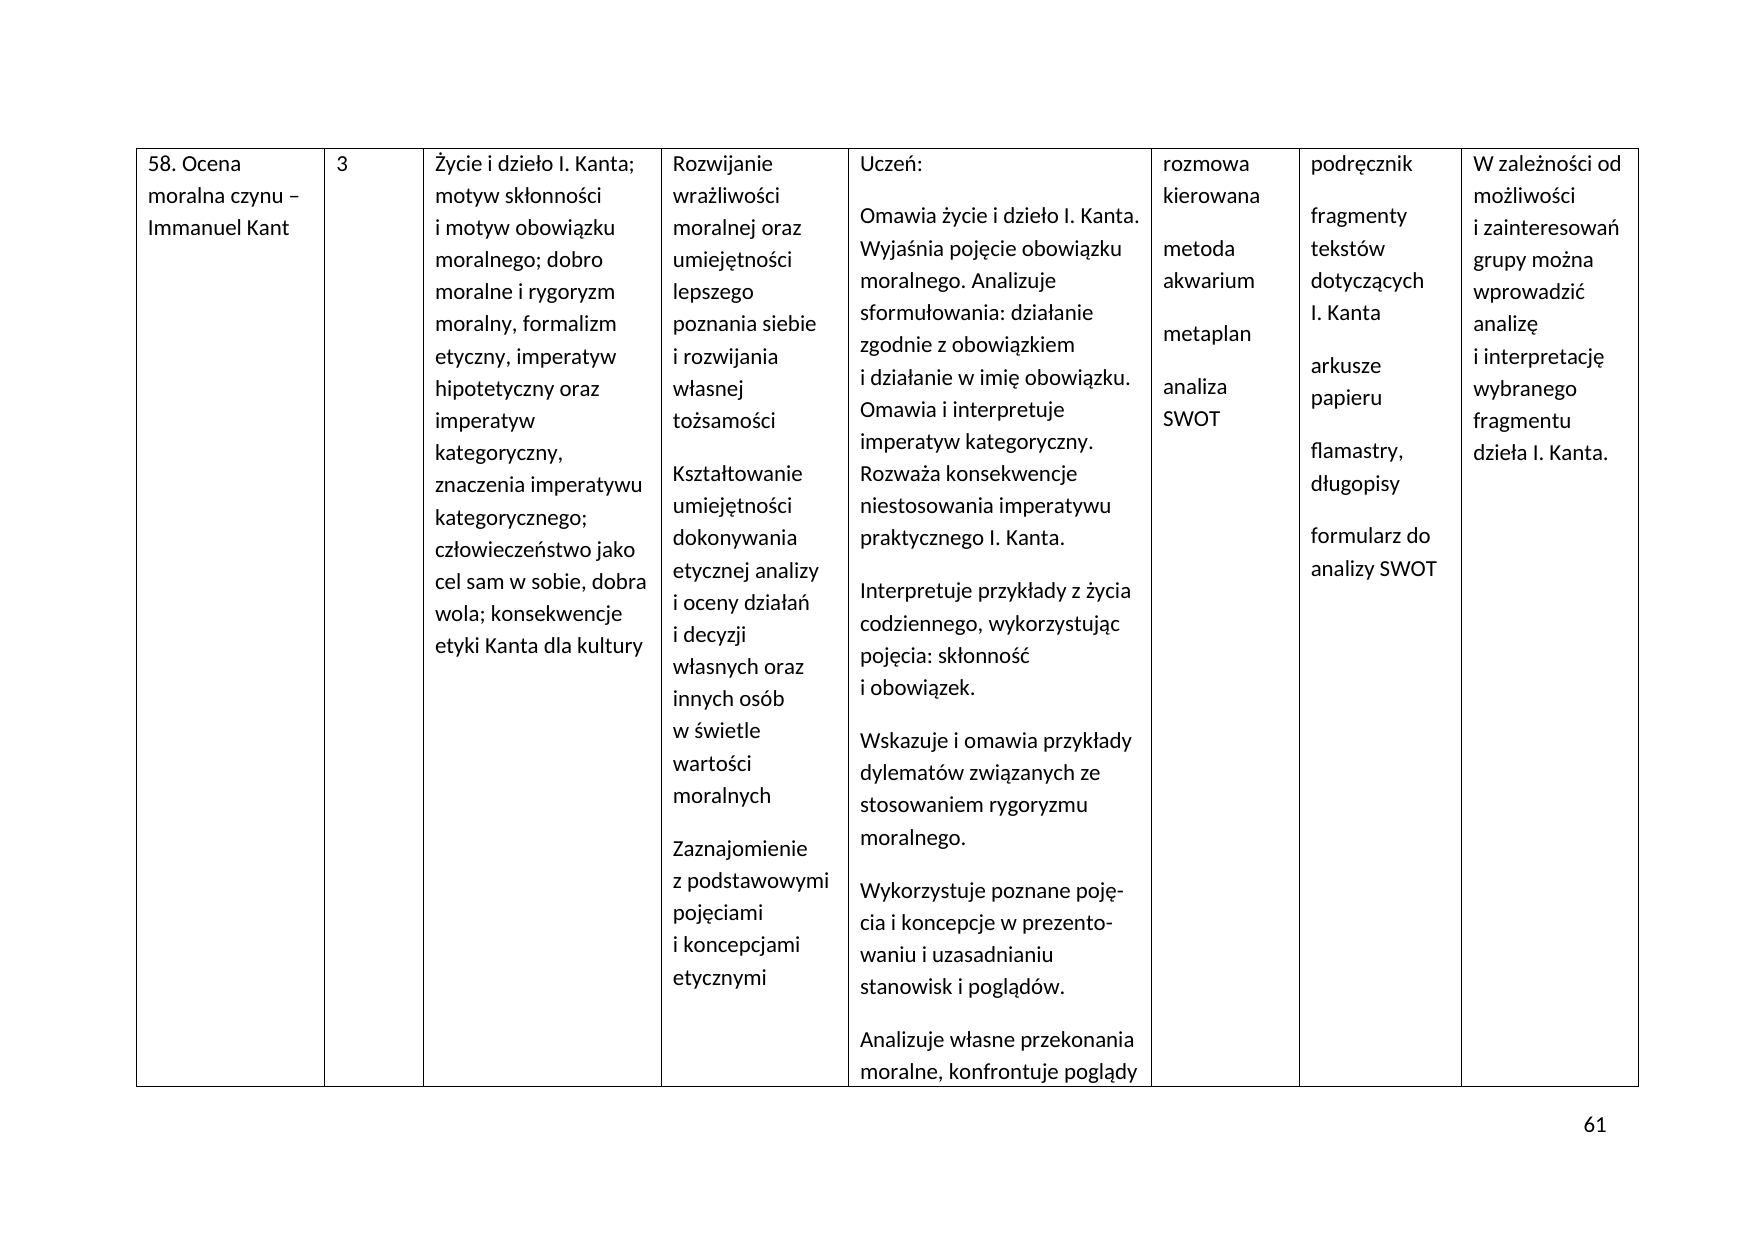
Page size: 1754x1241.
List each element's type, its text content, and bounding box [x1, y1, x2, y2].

table_cell 3 [325, 149, 423, 1086]
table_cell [1300, 149, 1461, 1086]
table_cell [424, 149, 661, 1086]
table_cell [1152, 149, 1299, 1086]
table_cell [1462, 149, 1638, 1086]
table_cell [662, 149, 848, 1086]
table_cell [137, 149, 324, 1086]
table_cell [849, 149, 1151, 1086]
